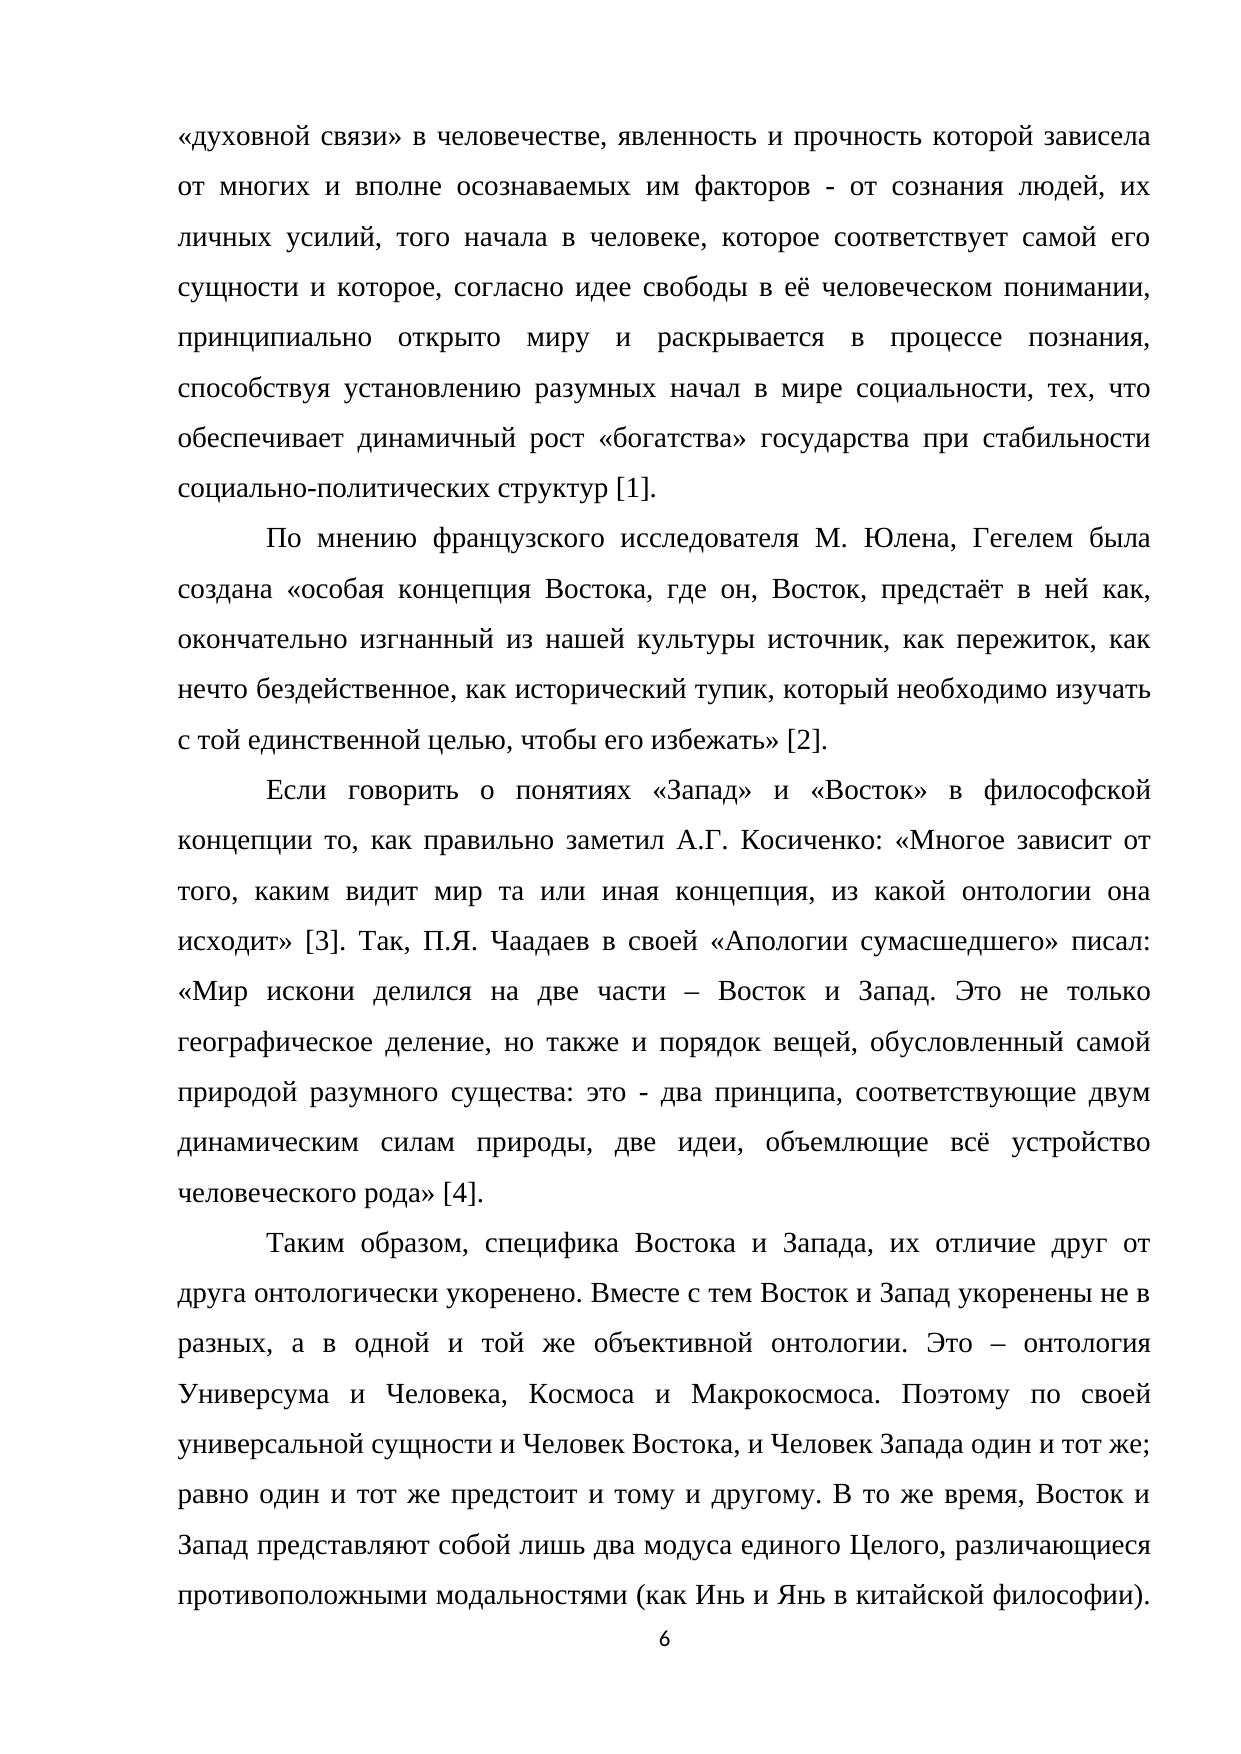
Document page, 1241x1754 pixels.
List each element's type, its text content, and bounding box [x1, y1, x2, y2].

text По мнению французского исследователя М. Юлена, Гегелем была создана «особая концепция Востока, где он, Восток, предстаёт в ней как, окончательно изгнанный из нашей культуры источник, как пережиток, как нечто бездейственное, как исторический тупик, который необходимо изучать с той единственной целью, чтобы его избежать» [2]. [177, 521, 1152, 755]
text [177, 1225, 1152, 1611]
text Если говорить о понятиях «Запад» и «Восток» в философской концепции то, как правильно заметил А.Г. Косиченко: «Многое зависит от того, каким видит мир та или иная концепция, из какой онтологии она исходит» [3]. Так, П.Я. Чаадаев в своей «Апологии сумасшедшего» писал: «Мир искони делился на две части – Восток и Запад. Это не только географическое деление, но также и порядок вещей, обусловленный самой природой разумного существа: это - два принципа, соответствующие двум динамическим силам природы, две идеи, объемлющие всё устройство человеческого рода» [4]. [177, 772, 1152, 1208]
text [177, 118, 1152, 504]
